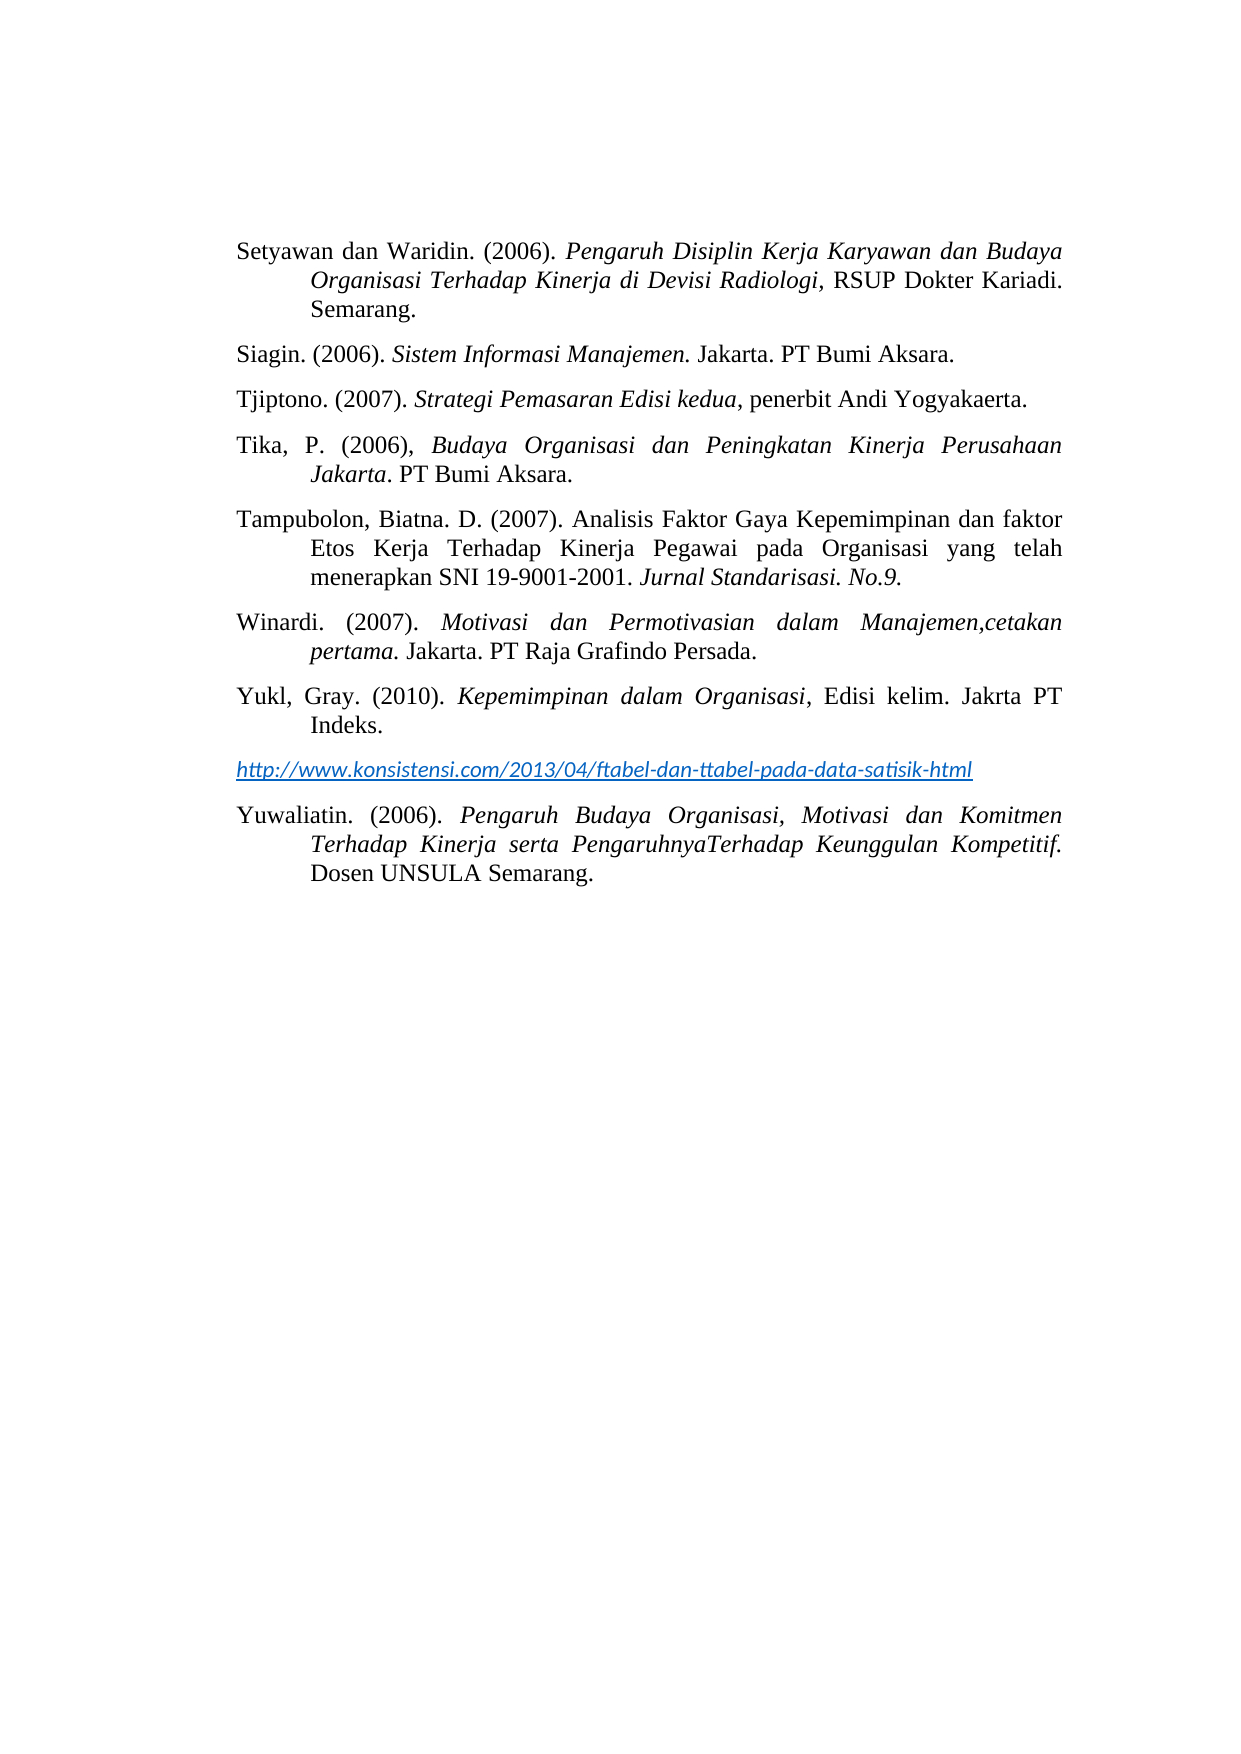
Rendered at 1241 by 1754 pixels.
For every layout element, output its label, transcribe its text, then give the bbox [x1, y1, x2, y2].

text Tika, P. (2006), Budaya Organisasi dan Peningkatan Kinerja Perusahaan Jakarta. PT Bumi Aksara. [236, 430, 1063, 487]
text Tampubolon, Biatna. D. (2007). Analisis Faktor Gaya Kepemimpinan dan faktor Etos Kerja Terhadap Kinerja Pegawai pada Organisasi yang telah menerapkan SNI 19-9001-2001. Jurnal Standarisasi. No.9. [236, 504, 1063, 590]
text Setyawan dan Waridin. (2006). Pengaruh Disiplin Kerja Karyawan dan Budaya Organisasi Terhadap Kinerja di Devisi Radiologi, RSUP Dokter Kariadi. Semarang. [236, 236, 1063, 322]
text Yuwaliatin. (2006). Pengaruh Budaya Organisasi, Motivasi dan Komitmen Terhadap Kinerja serta PengaruhnyaTerhadap Keunggulan Kompetitif. Dosen UNSULA Semarang. [236, 800, 1063, 886]
text Siagin. (2006). Sistem Informasi Manajemen. Jakarta. PT Bumi Aksara. [236, 339, 1063, 368]
text Tjiptono. (2007). Strategi Pemasaran Edisi kedua, penerbit Andi Yogyakaerta. [236, 384, 1063, 413]
text http://www.konsistensi.com/2013/04/ftabel-dan-ttabel-pada-data-satisik-html [236, 755, 1063, 783]
text Yukl, Gray. (2010). Kepemimpinan dalam Organisasi, Edisi kelim. Jakrta PT Indeks. [236, 681, 1063, 739]
text Winardi. (2007). Motivasi dan Permotivasian dalam Manajemen,cetakan pertama. Jakarta. PT Raja Grafindo Persada. [236, 607, 1063, 664]
